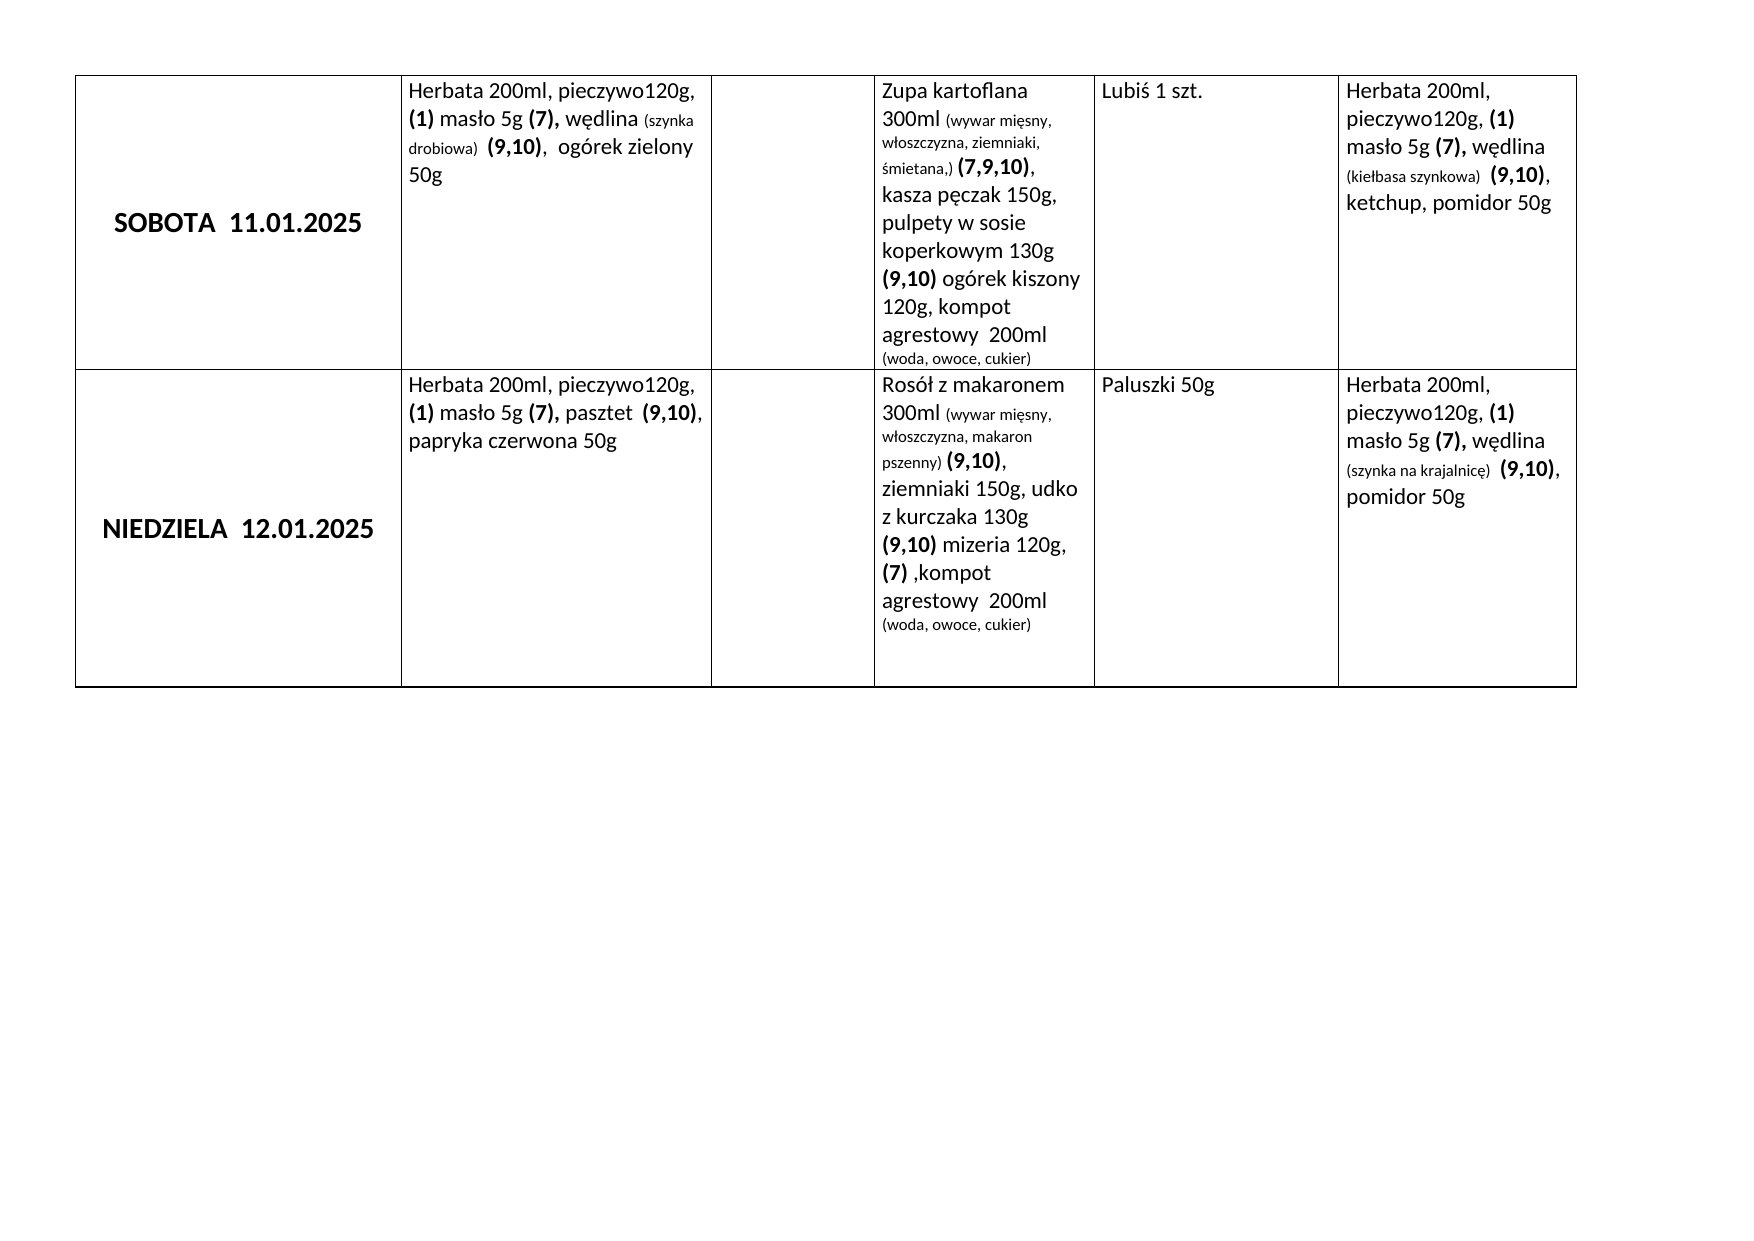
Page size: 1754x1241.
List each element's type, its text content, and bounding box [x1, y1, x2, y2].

table_cell Herbata 200ml, pieczywo120g, (1) masło 5g (7), wędlina (szynka drobiowa) (9,10), ogórek zielony 50g [402, 76, 711, 369]
table_cell Zupa kartoflana 300ml (wywar mięsny, włoszczyzna, ziemniaki, śmietana,) (7,9,10), kasza pęczak 150g, pulpety w sosie koperkowym 130g (9,10) ogórek kiszony 120g, kompot agrestowy 200ml (woda, owoce, cukier) [875, 76, 1094, 369]
table_cell SOBOTA 11.01.2025 [76, 76, 401, 369]
table_cell Rosół z makaronem 300ml (wywar mięsny, włoszczyzna, makaron pszenny) (9,10), ziemniaki 150g, udko z kurczaka 130g (9,10) mizeria 120g, (7) ,kompot agrestowy 200ml (woda, owoce, cukier) [875, 370, 1094, 686]
table_cell Herbata 200ml, pieczywo120g, (1) masło 5g (7), wędlina (kiełbasa szynkowa) (9,10), ketchup, pomidor 50g [1339, 76, 1576, 369]
table_cell Herbata 200ml, pieczywo120g, (1) masło 5g (7), wędlina (szynka na krajalnicę) (9,10), pomidor 50g [1339, 370, 1576, 686]
table_cell Lubiś 1 szt. [1095, 76, 1338, 369]
table_cell Paluszki 50g [1095, 370, 1338, 686]
table_cell NIEDZIELA 12.01.2025 [76, 370, 401, 686]
table_cell [712, 76, 874, 369]
table_cell [712, 370, 874, 686]
table_cell Herbata 200ml, pieczywo120g, (1) masło 5g (7), pasztet (9,10), papryka czerwona 50g [402, 370, 711, 686]
